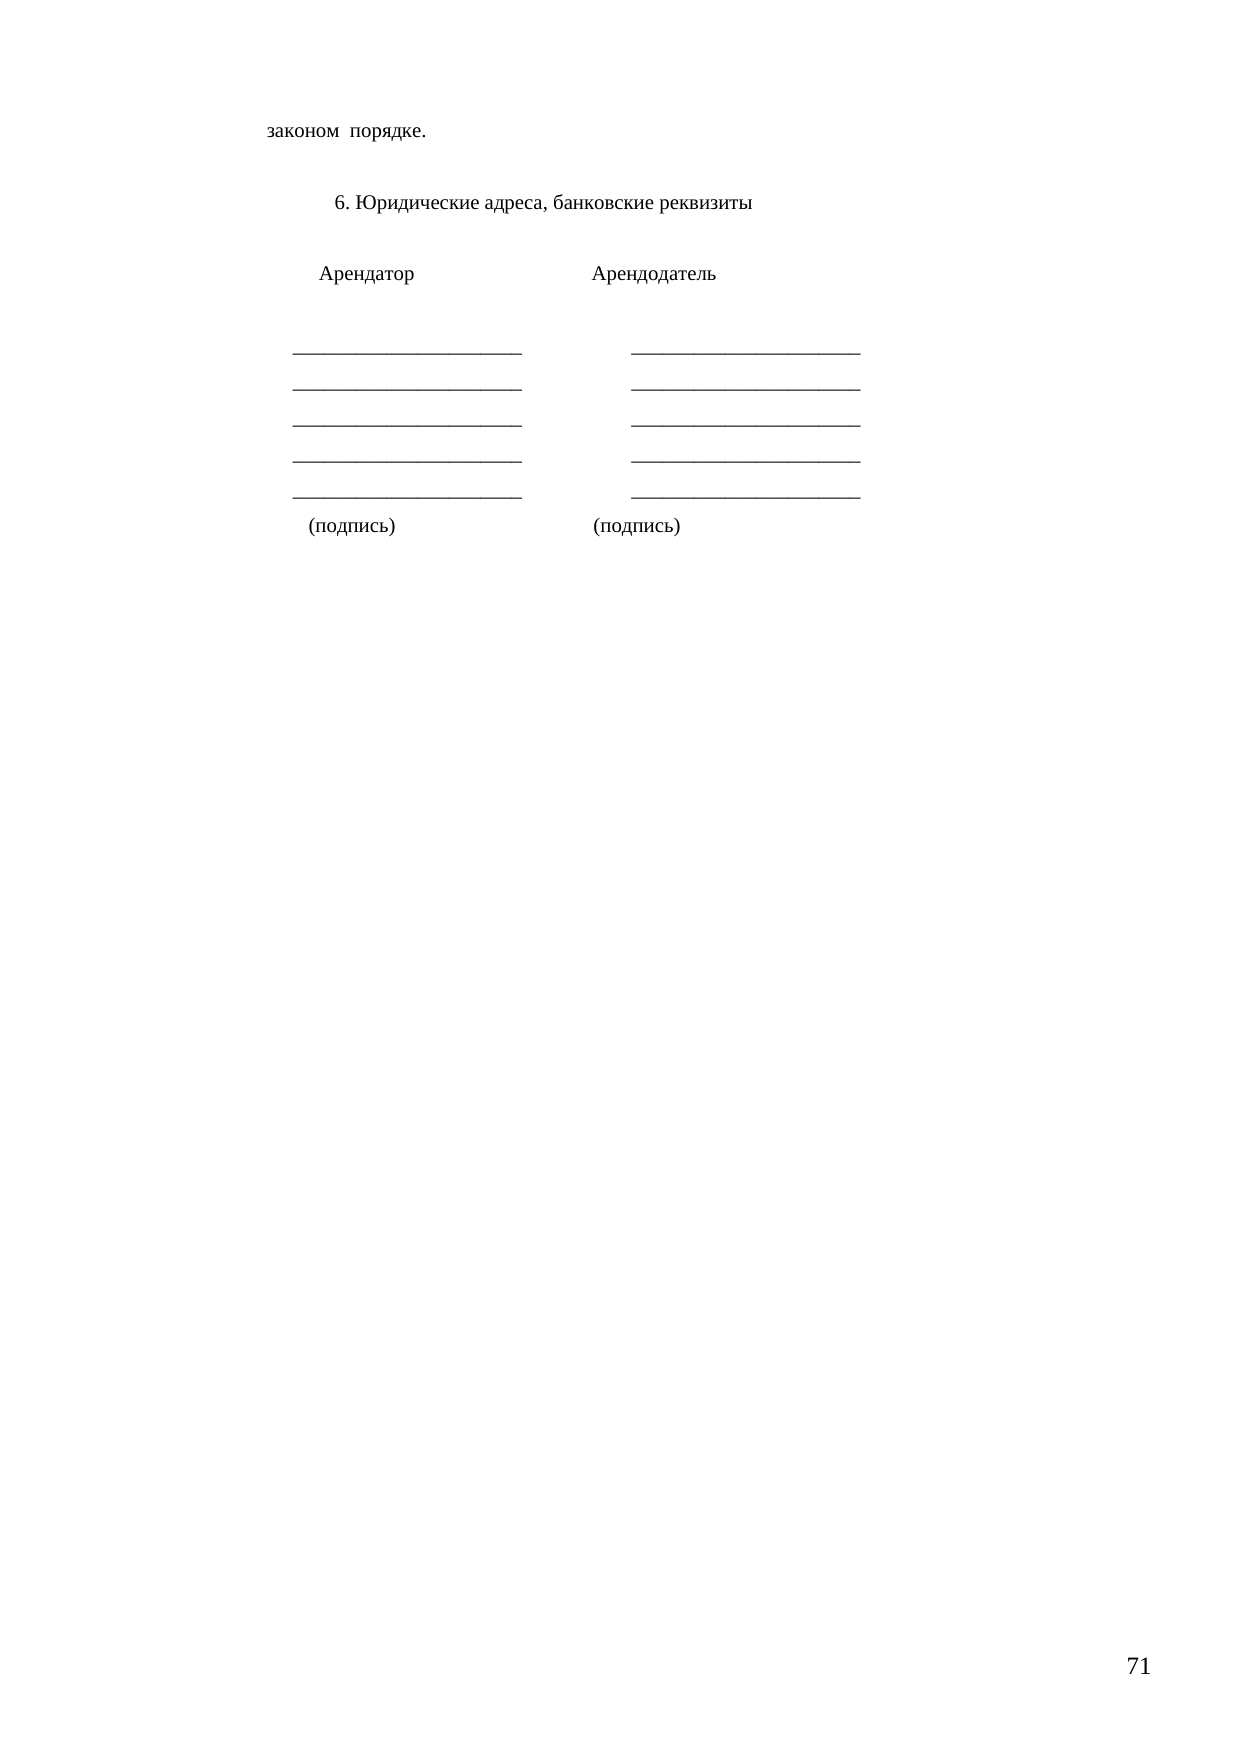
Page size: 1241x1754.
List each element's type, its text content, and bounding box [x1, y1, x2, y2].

text 6. Юридические адреса, банковские реквизиты [177, 189, 1152, 214]
text ______________________ ______________________ [177, 441, 1152, 465]
text законом порядке. [177, 118, 1152, 142]
text ______________________ ______________________ [177, 404, 1152, 429]
text ______________________ ______________________ [177, 477, 1152, 501]
text ______________________ ______________________ [177, 368, 1152, 393]
text ______________________ ______________________ [177, 332, 1152, 357]
text (подпись) (подпись) [177, 513, 1152, 537]
text Арендатор Арендодатель [177, 261, 1152, 285]
